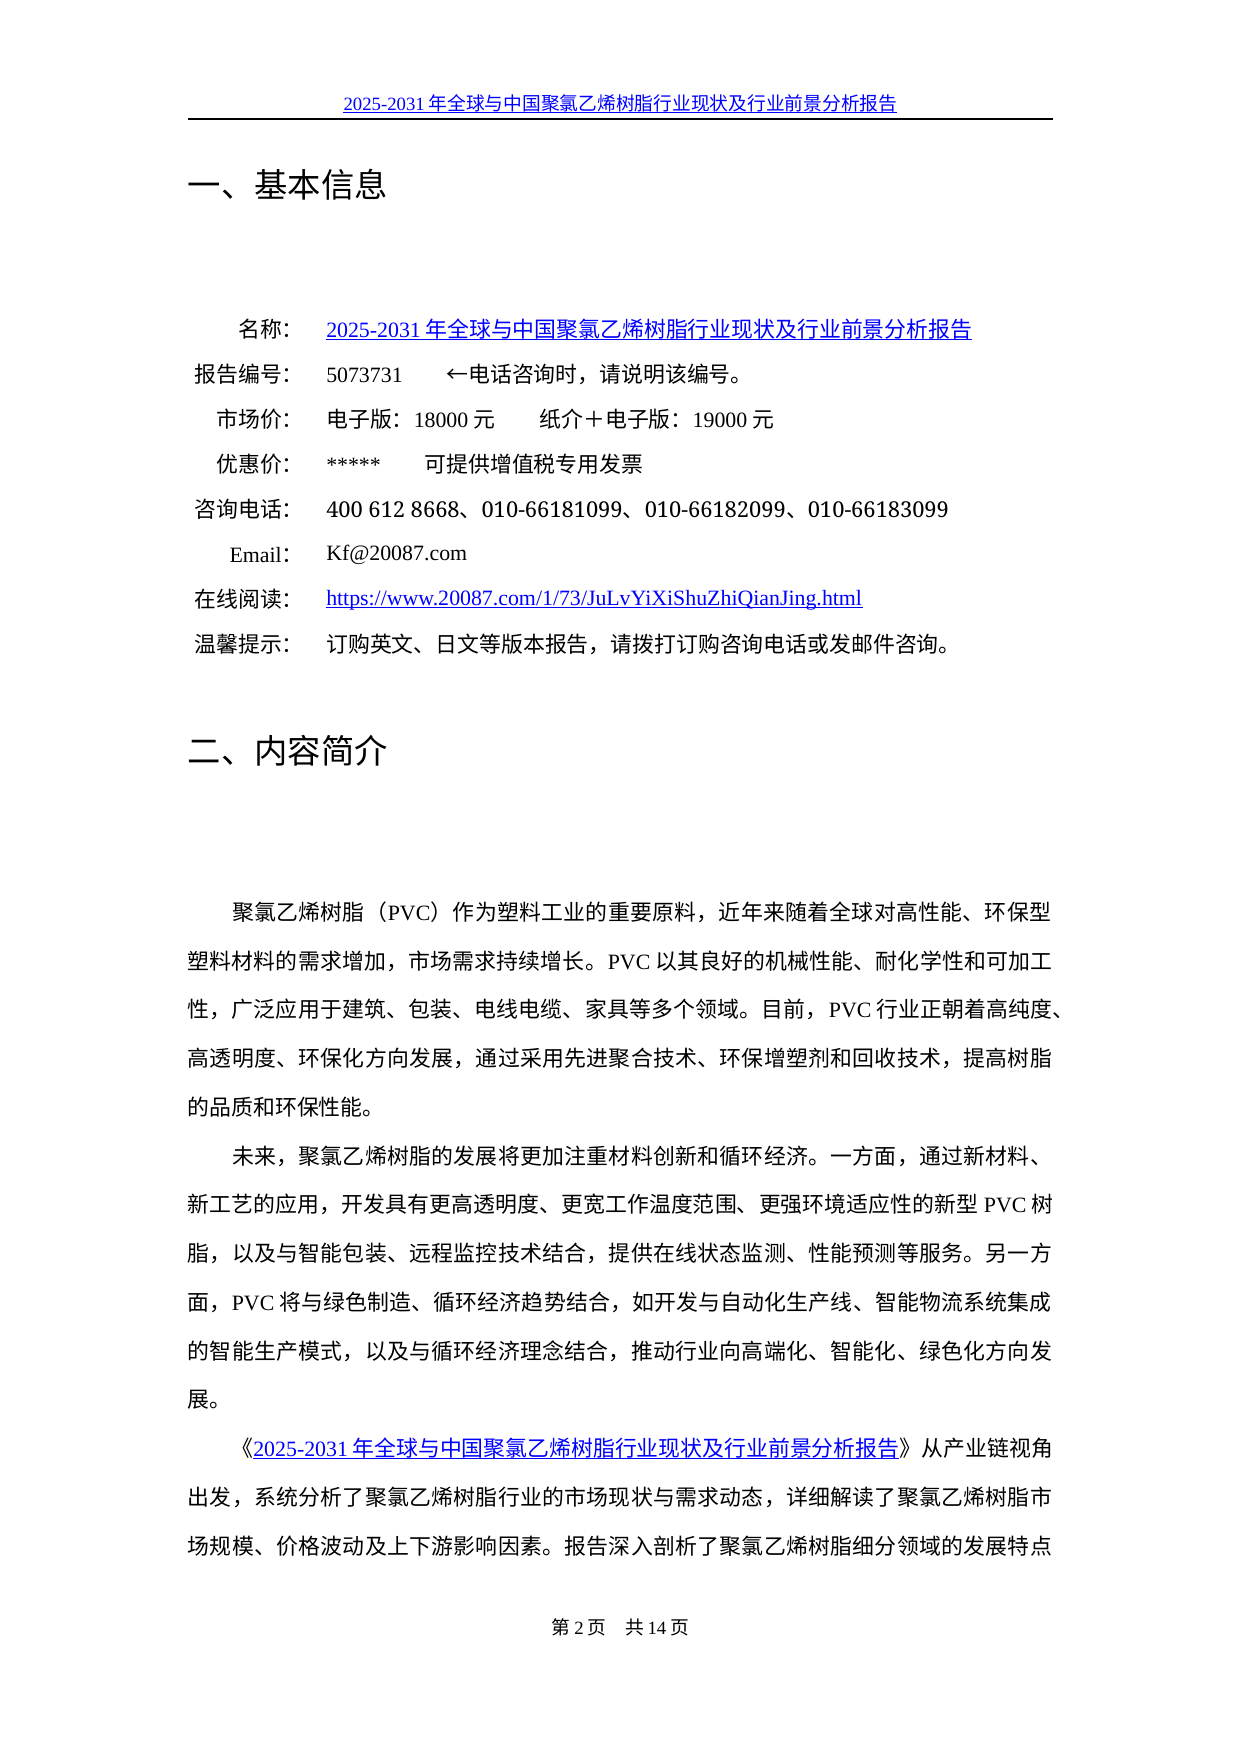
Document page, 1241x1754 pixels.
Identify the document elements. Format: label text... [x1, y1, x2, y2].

table_header 2025-2031年全球与中国聚氯乙烯树脂行业现状及行业前景分析报告 [315, 312, 1073, 357]
table_cell 400 612 8668、010-66181099、010-66182099、010-66183099 [315, 492, 1073, 537]
title 二、内容简介 [187, 717, 1053, 782]
table_cell 优惠价： [167, 447, 315, 492]
table_cell Email： [167, 537, 315, 582]
table_cell 5073731 ←电话咨询时，请说明该编号。 [315, 357, 1073, 402]
table_cell ***** 可提供增值税专用发票 [315, 447, 1073, 492]
table_cell 电子版：18000 元 纸介＋电子版：19000 元 [315, 402, 1073, 447]
table_cell 温馨提示： [167, 627, 315, 672]
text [187, 894, 1053, 1561]
table_cell Kf@20087.com [315, 537, 1073, 582]
table_cell 市场价： [167, 402, 315, 447]
table_cell 订购英文、日文等版本报告，请拨打订购咨询电话或发邮件咨询。 [315, 627, 1073, 672]
table_cell [315, 582, 1073, 627]
table_cell 报告编号： [167, 357, 315, 402]
table_cell 在线阅读： [167, 582, 315, 627]
title 一、基本信息 [187, 150, 1053, 215]
table_cell 咨询电话： [167, 492, 315, 537]
table_header 名称： [167, 312, 315, 357]
